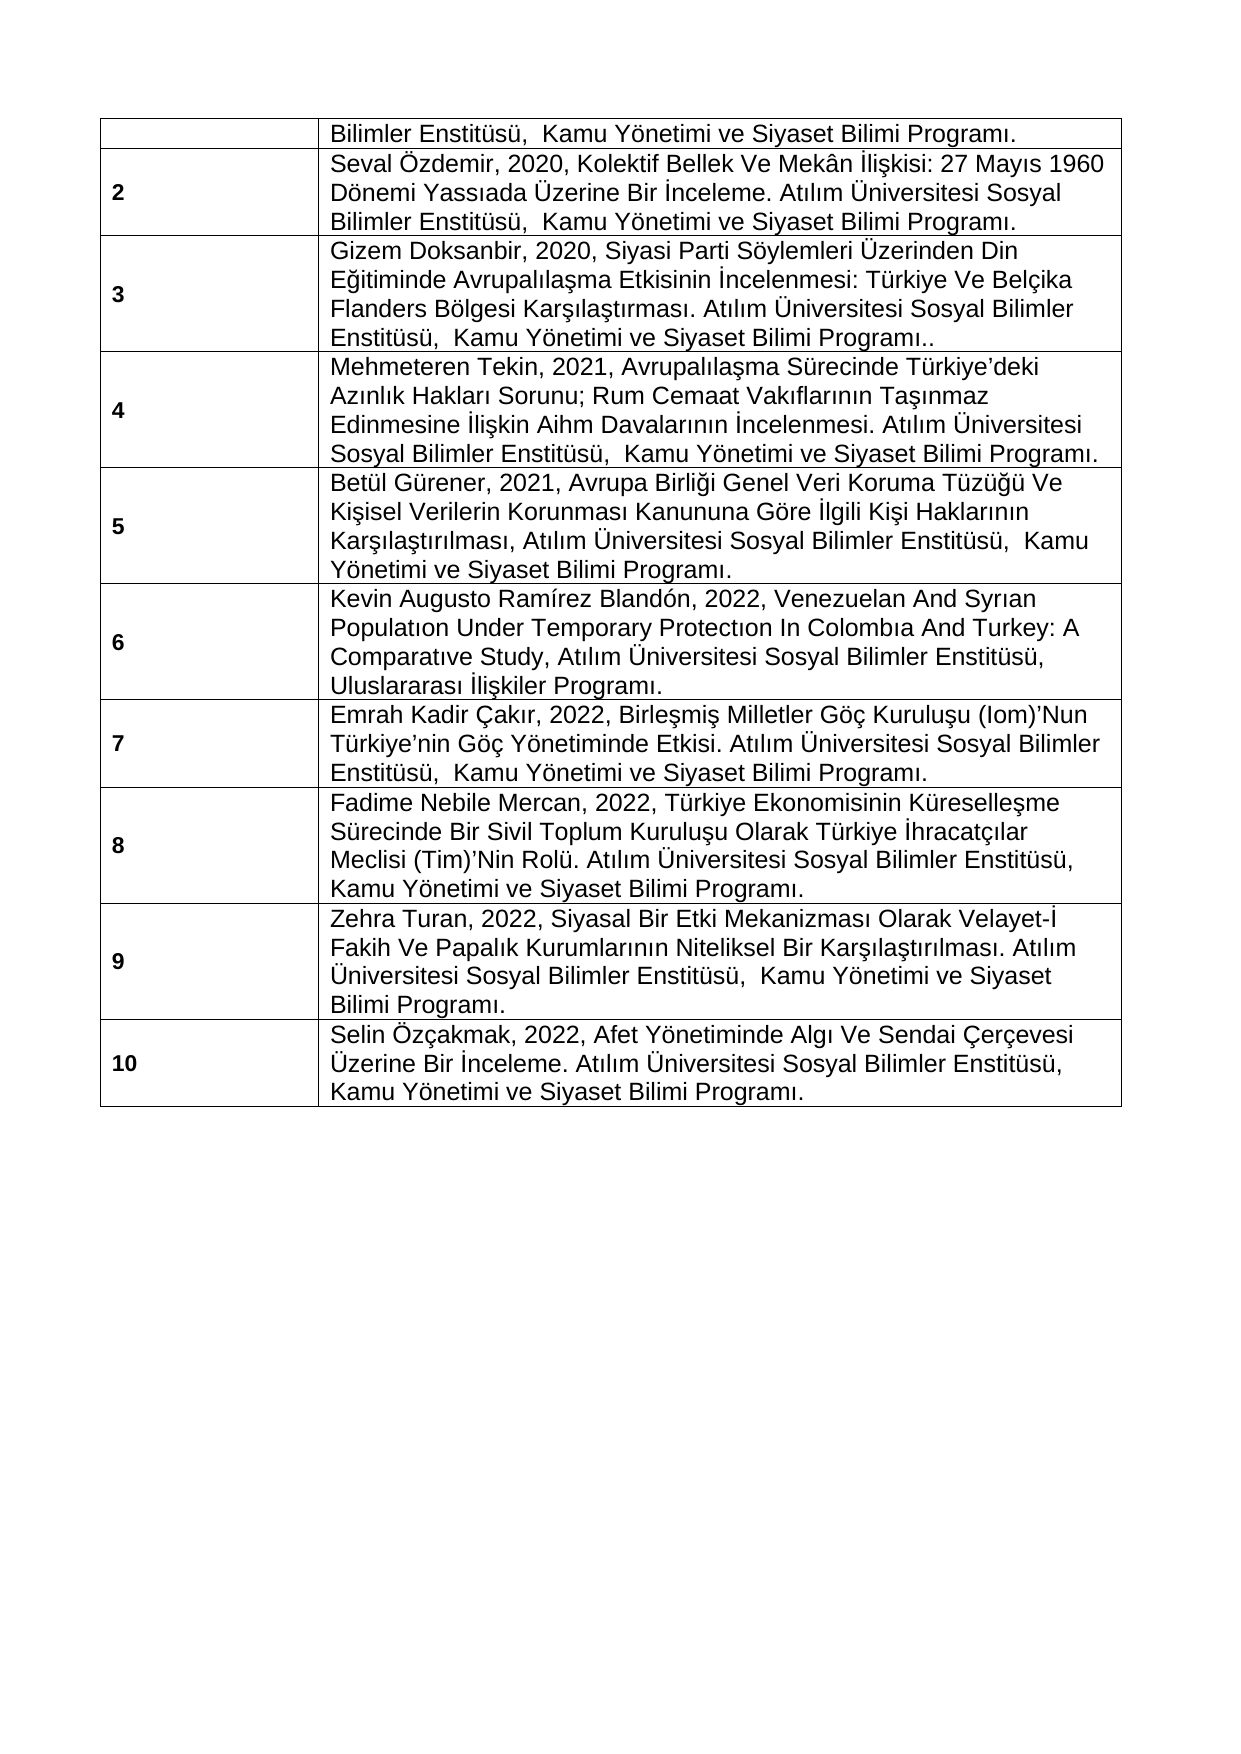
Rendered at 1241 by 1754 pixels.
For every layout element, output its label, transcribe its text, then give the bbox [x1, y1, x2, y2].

table_cell 4 [101, 352, 318, 467]
table_cell 6 [101, 584, 318, 699]
table_cell Zehra Turan, 2022, Siyasal Bir Etki Mekanizması Olarak Velayet-İ Fakih Ve Papalık Kurumlarının Niteliksel Bir Karşılaştırılması. Atılım Üniversitesi Sosyal Bilimler Enstitüsü, Kamu Yönetimi ve Siyaset Bilimi Programı. [319, 904, 1121, 1019]
table_cell 9 [101, 904, 318, 1019]
table_cell Mehmeteren Tekin, 2021, Avrupalılaşma Sürecinde Türkiye’deki Azınlık Hakları Sorunu; Rum Cemaat Vakıflarının Taşınmaz Edinmesine İlişkin Aihm Davalarının İncelenmesi. Atılım Üniversitesi Sosyal Bilimler Enstitüsü, Kamu Yönetimi ve Siyaset Bilimi Programı. [319, 352, 1121, 467]
table_cell 2 [101, 149, 318, 235]
table_cell Betül Gürener, 2021, Avrupa Birliği Genel Veri Koruma Tüzüğü Ve Kişisel Verilerin Korunması Kanununa Göre İlgili Kişi Haklarının Karşılaştırılması, Atılım Üniversitesi Sosyal Bilimler Enstitüsü, Kamu Yönetimi ve Siyaset Bilimi Programı. [319, 468, 1121, 583]
table_cell Fadime Nebile Mercan, 2022, Türkiye Ekonomisinin Küreselleşme Sürecinde Bir Sivil Toplum Kuruluşu Olarak Türkiye İhracatçılar Meclisi (Tim)’Nin Rolü. Atılım Üniversitesi Sosyal Bilimler Enstitüsü, Kamu Yönetimi ve Siyaset Bilimi Programı. [319, 788, 1121, 903]
table_cell 8 [101, 788, 318, 903]
table_cell 10 [101, 1020, 318, 1106]
table_cell 5 [101, 468, 318, 583]
table_cell Gizem Doksanbir, 2020, Siyasi Parti Söylemleri Üzerinden Din Eğitiminde Avrupalılaşma Etkisinin İncelenmesi: Türkiye Ve Belçika Flanders Bölgesi Karşılaştırması. Atılım Üniversitesi Sosyal Bilimler Enstitüsü, Kamu Yönetimi ve Siyaset Bilimi Programı.. [319, 236, 1121, 351]
table_cell 3 [101, 236, 318, 351]
table_cell Selin Özçakmak, 2022, Afet Yönetiminde Algı Ve Sendai Çerçevesi Üzerine Bir İnceleme. Atılım Üniversitesi Sosyal Bilimler Enstitüsü, Kamu Yönetimi ve Siyaset Bilimi Programı. [319, 1020, 1121, 1106]
table_cell Emrah Kadir Çakır, 2022, Birleşmiş Milletler Göç Kuruluşu (Iom)’Nun Türkiye’nin Göç Yönetiminde Etkisi. Atılım Üniversitesi Sosyal Bilimler Enstitüsü, Kamu Yönetimi ve Siyaset Bilimi Programı. [319, 700, 1121, 787]
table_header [319, 119, 1121, 148]
table_header 1 [101, 119, 318, 148]
table_cell Seval Özdemir, 2020, Kolektif Bellek Ve Mekân İlişkisi: 27 Mayıs 1960 Dönemi Yassıada Üzerine Bir İnceleme. Atılım Üniversitesi Sosyal Bilimler Enstitüsü, Kamu Yönetimi ve Siyaset Bilimi Programı. [319, 149, 1121, 235]
table_cell Kevin Augusto Ramírez Blandón, 2022, Venezuelan And Syrıan Populatıon Under Temporary Protectıon In Colombıa And Turkey: A Comparatıve Study, Atılım Üniversitesi Sosyal Bilimler Enstitüsü, Uluslararası İlişkiler Programı. [319, 584, 1121, 699]
table_cell 7 [101, 700, 318, 787]
